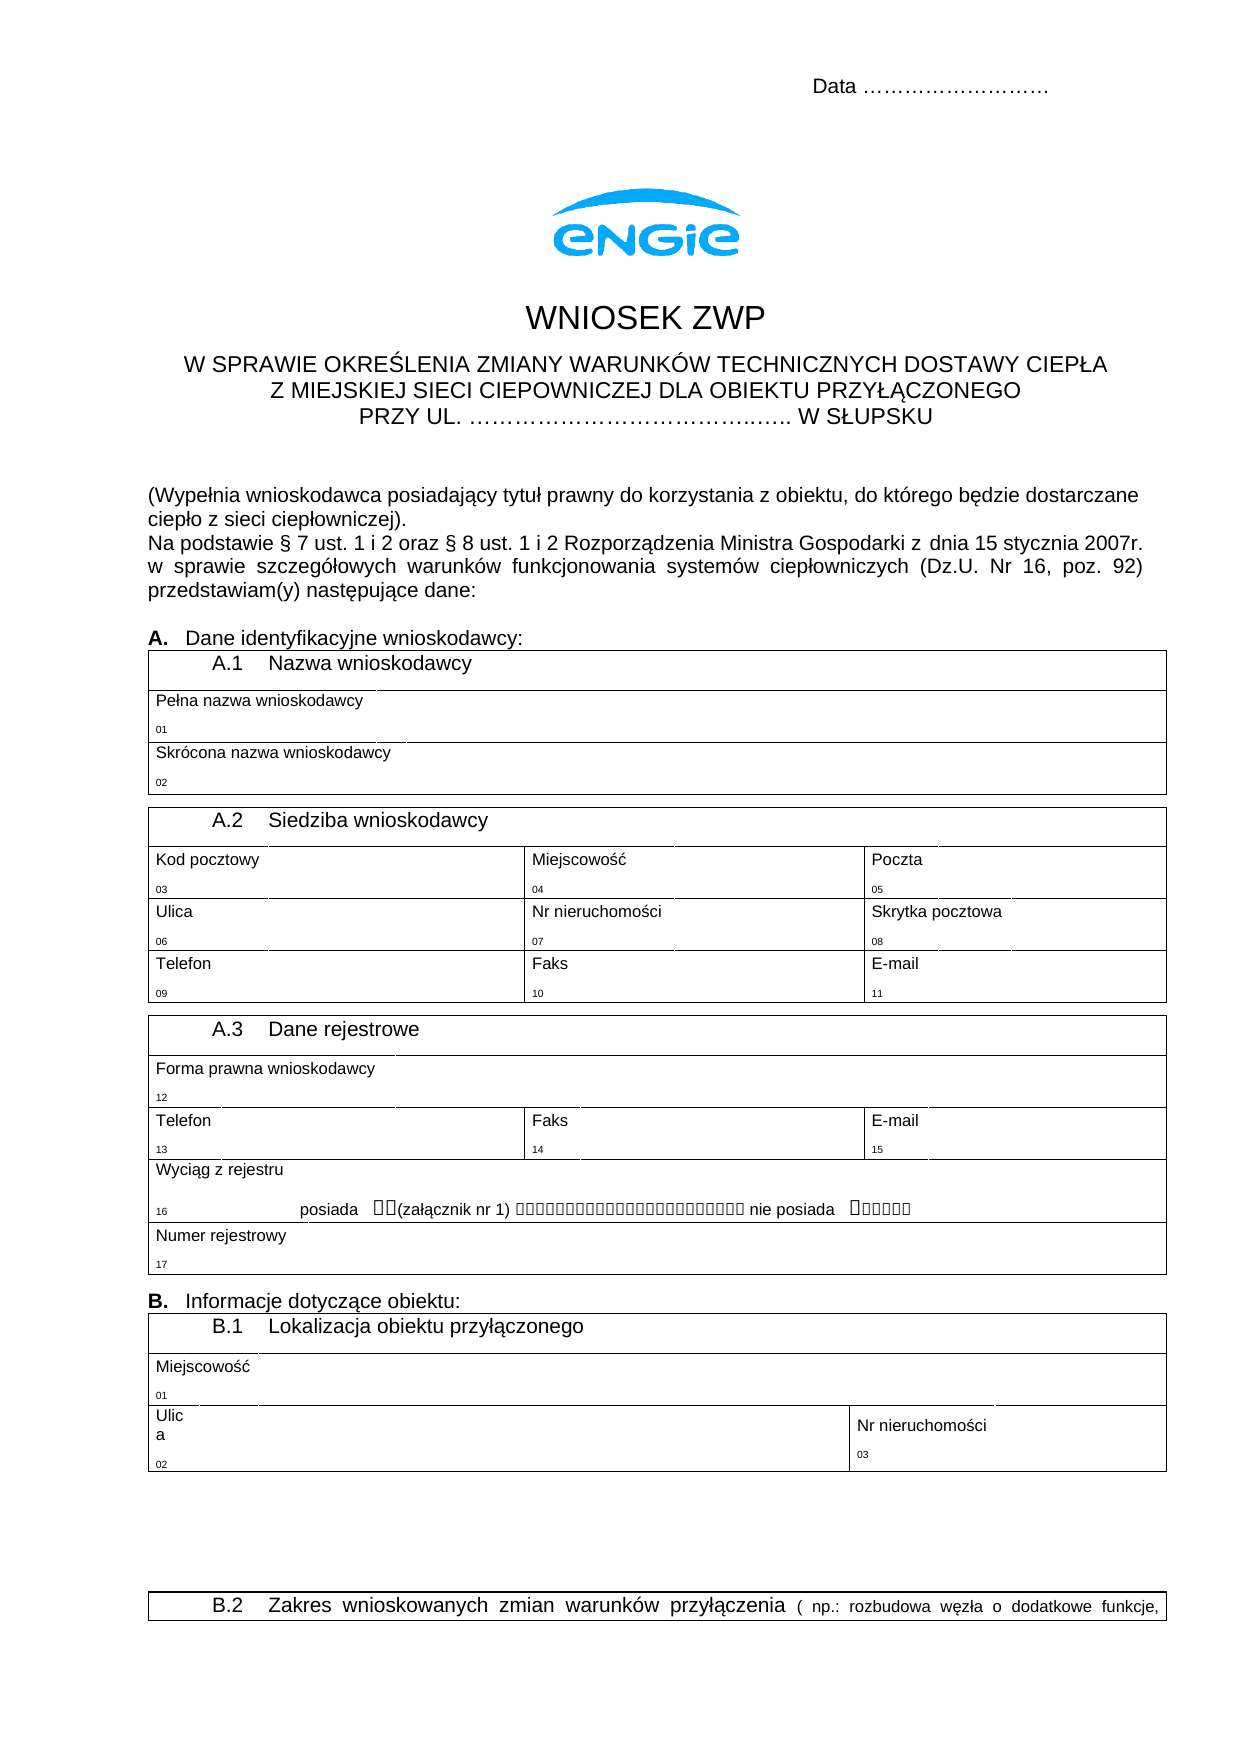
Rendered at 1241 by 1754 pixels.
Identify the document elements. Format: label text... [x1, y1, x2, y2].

table_cell [309, 1223, 1166, 1274]
table_cell [675, 951, 864, 1002]
table_cell Nr nieruchomości 07 [525, 899, 674, 950]
table_cell [269, 847, 524, 898]
table_cell Miejscowość 04 [525, 847, 674, 898]
text (Wypełnia wnioskodawca posiadający tytuł prawny do korzystania z obiektu, do którego będzie dostarczane ciepło z sieci ciepłowniczej). [148, 482, 1144, 530]
table_cell [200, 1406, 849, 1471]
table_cell [939, 847, 1166, 898]
table_cell Faks 10 [525, 951, 674, 1002]
table_cell [939, 951, 1166, 1002]
table_cell Telefon 09 [149, 951, 268, 1002]
table_cell [269, 951, 524, 1002]
table_cell [222, 1108, 524, 1159]
table_cell [269, 899, 524, 950]
table_cell [581, 1108, 864, 1159]
table_cell [259, 1354, 1166, 1405]
table_cell Wyciąg z rejestru 16 posiada (załącznik nr 1)  nie posiada  [149, 1160, 1166, 1222]
subtitle WNIOSEK ZWP [148, 298, 1144, 336]
table_header Dane rejestrowe [149, 1016, 1166, 1055]
text Na podstawie § 7 ust. 1 i 2 oraz § 8 ust. 1 i 2 Rozporządzenia Ministra Gospodarki z dnia 15 stycznia 2007r. w sprawie szczegółowych warunków funkcjonowania systemów ciepłowniczych (Dz.U. Nr 16, poz. 92) przedstawiam(y) następujące dane: [148, 530, 1144, 602]
table_cell Nr nieruchomości 03 [850, 1406, 994, 1471]
list Informacje dotyczące obiektu: [148, 1289, 1144, 1313]
table_cell E-mail 11 [865, 951, 938, 1002]
table_cell Pełna nazwa wnioskodawcy 01 [149, 691, 376, 742]
table_cell [929, 1108, 1166, 1159]
table_cell Telefon 13 [149, 1108, 221, 1159]
table_cell [396, 1056, 1166, 1107]
table_cell Numer rejestrowy 17 [149, 1223, 308, 1274]
table_cell Miejscowość 01 [149, 1354, 258, 1405]
table_cell Ulica 02 [149, 1406, 199, 1471]
table_cell [407, 743, 1166, 794]
table_cell E-mail 15 [865, 1108, 928, 1159]
table_cell Kod pocztowy 03 [149, 847, 268, 898]
table_cell Ulica 06 [149, 899, 268, 950]
table_header Lokalizacja obiektu przyłączonego [149, 1314, 1166, 1353]
table_cell Poczta 05 [865, 847, 938, 898]
text W SPRAWIE OKREŚLENIA ZMIANY WARUNKÓW TECHNICZNYCH DOSTAWY CIEPŁA Z MIEJSKIEJ SIECI CIEPOWNICZEJ DLA OBIEKTU PRZYŁĄCZONEGO PRZY UL. ………………………………..….. W SŁUPSKU [148, 351, 1144, 430]
table_cell Skrócona nazwa wnioskodawcy 02 [149, 743, 406, 794]
list Dane identyfikacyjne wnioskodawcy: [148, 626, 1144, 650]
table_header Siedziba wnioskodawcy [149, 808, 1166, 846]
table_cell Forma prawna wnioskodawcy 12 [149, 1056, 395, 1107]
table_cell [377, 691, 1166, 742]
table_cell Skrytka pocztowa 08 [865, 899, 1011, 950]
table_cell [996, 1406, 1166, 1471]
table_cell Faks 14 [525, 1108, 580, 1159]
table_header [149, 1593, 1166, 1620]
table_header Nazwa wnioskodawcy [149, 651, 1166, 689]
picture [544, 184, 748, 260]
table_cell [675, 899, 864, 950]
table_cell [675, 847, 864, 898]
table_cell [1012, 899, 1166, 950]
